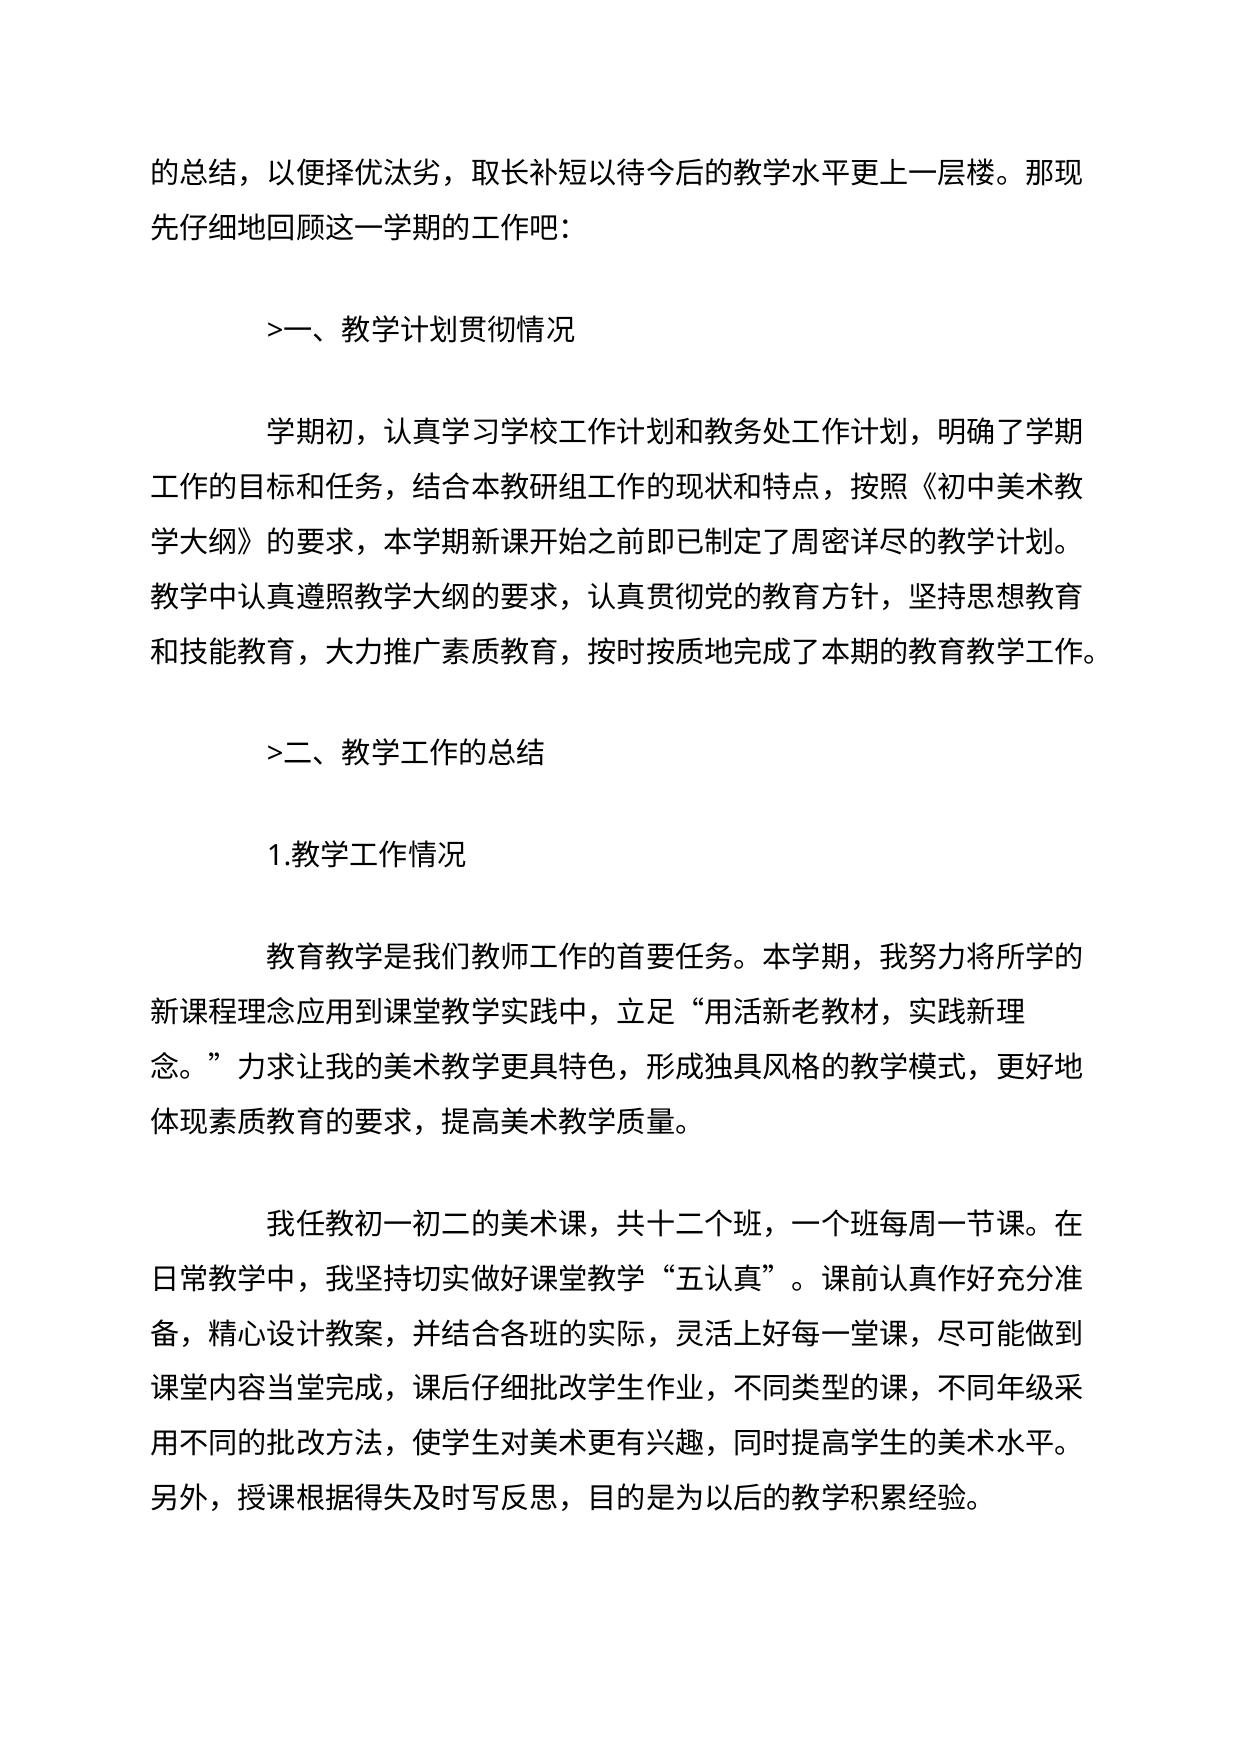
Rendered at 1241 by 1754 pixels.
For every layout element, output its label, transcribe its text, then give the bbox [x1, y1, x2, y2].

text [150, 150, 1090, 247]
text 1.教学工作情况 [150, 832, 1090, 874]
text 教育教学是我们教师工作的首要任务。本学期，我努力将所学的新课程理念应用到课堂教学实践中，立足“用活新老教材，实践新理念。”力求让我的美术教学更具特色，形成独具风格的教学模式，更好地体现素质教育的要求，提高美术教学质量。 [150, 934, 1090, 1141]
text >二、教学工作的总结 [150, 730, 1090, 772]
text 我任教初一初二的美术课，共十二个班，一个班每周一节课。在日常教学中，我坚持切实做好课堂教学“五认真”。课前认真作好充分准备，精心设计教案，并结合各班的实际，灵活上好每一堂课，尽可能做到课堂内容当堂完成，课后仔细批改学生作业，不同类型的课，不同年级采用不同的批改方法，使学生对美术更有兴趣，同时提高学生的美术水平。另外，授课根据得失及时写反思，目的是为以后的教学积累经验。 [150, 1200, 1090, 1517]
text >一、教学计划贯彻情况 [150, 307, 1090, 349]
text 学期初，认真学习学校工作计划和教务处工作计划，明确了学期工作的目标和任务，结合本教研组工作的现状和特点，按照《初中美术教学大纲》的要求，本学期新课开始之前即已制定了周密详尽的教学计划。教学中认真遵照教学大纲的要求，认真贯彻党的教育方针，坚持思想教育和技能教育，大力推广素质教育，按时按质地完成了本期的教育教学工作。 [150, 409, 1090, 671]
